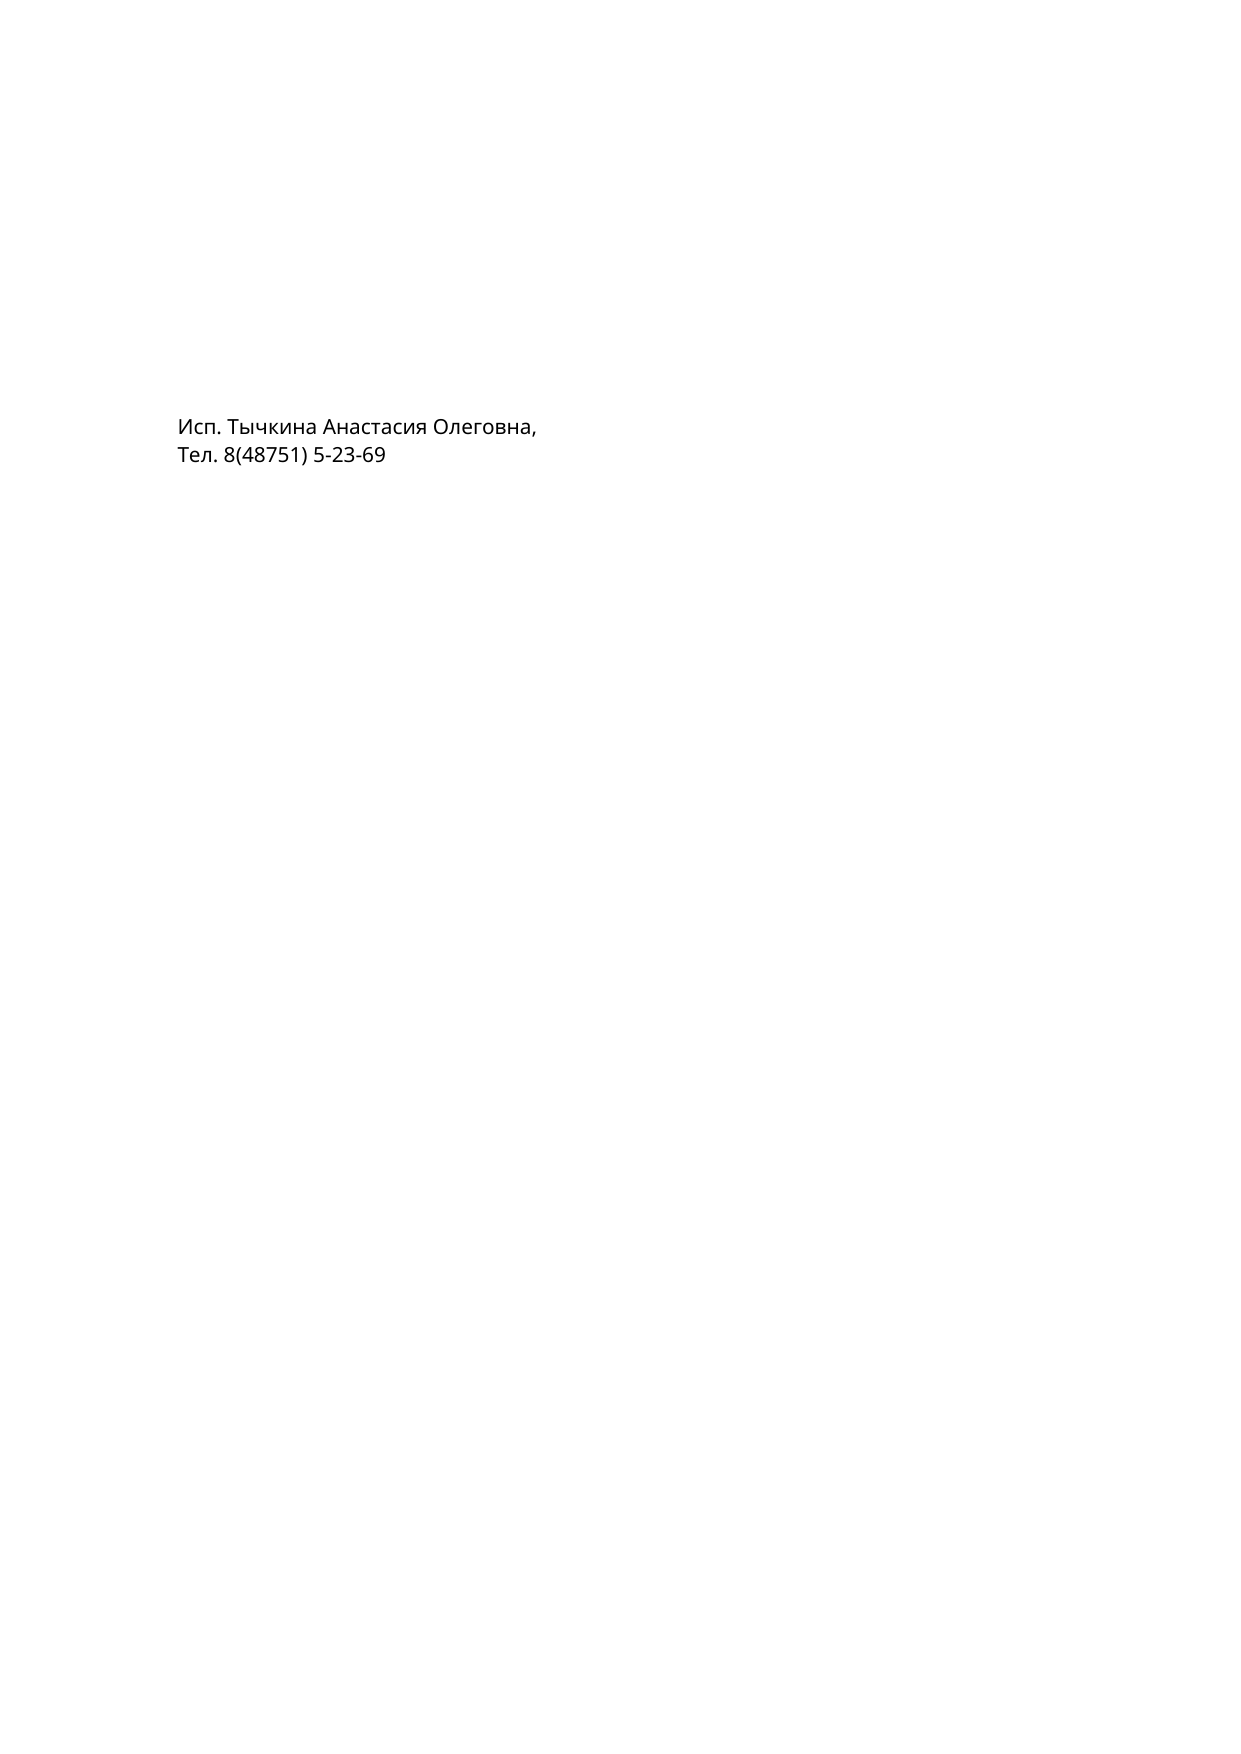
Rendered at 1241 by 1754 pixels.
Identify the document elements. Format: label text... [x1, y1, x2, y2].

text Тел. 8(48751) 5-23-69 [177, 440, 1152, 469]
text Исп. Тычкина Анастасия Олеговна, [177, 412, 1152, 440]
